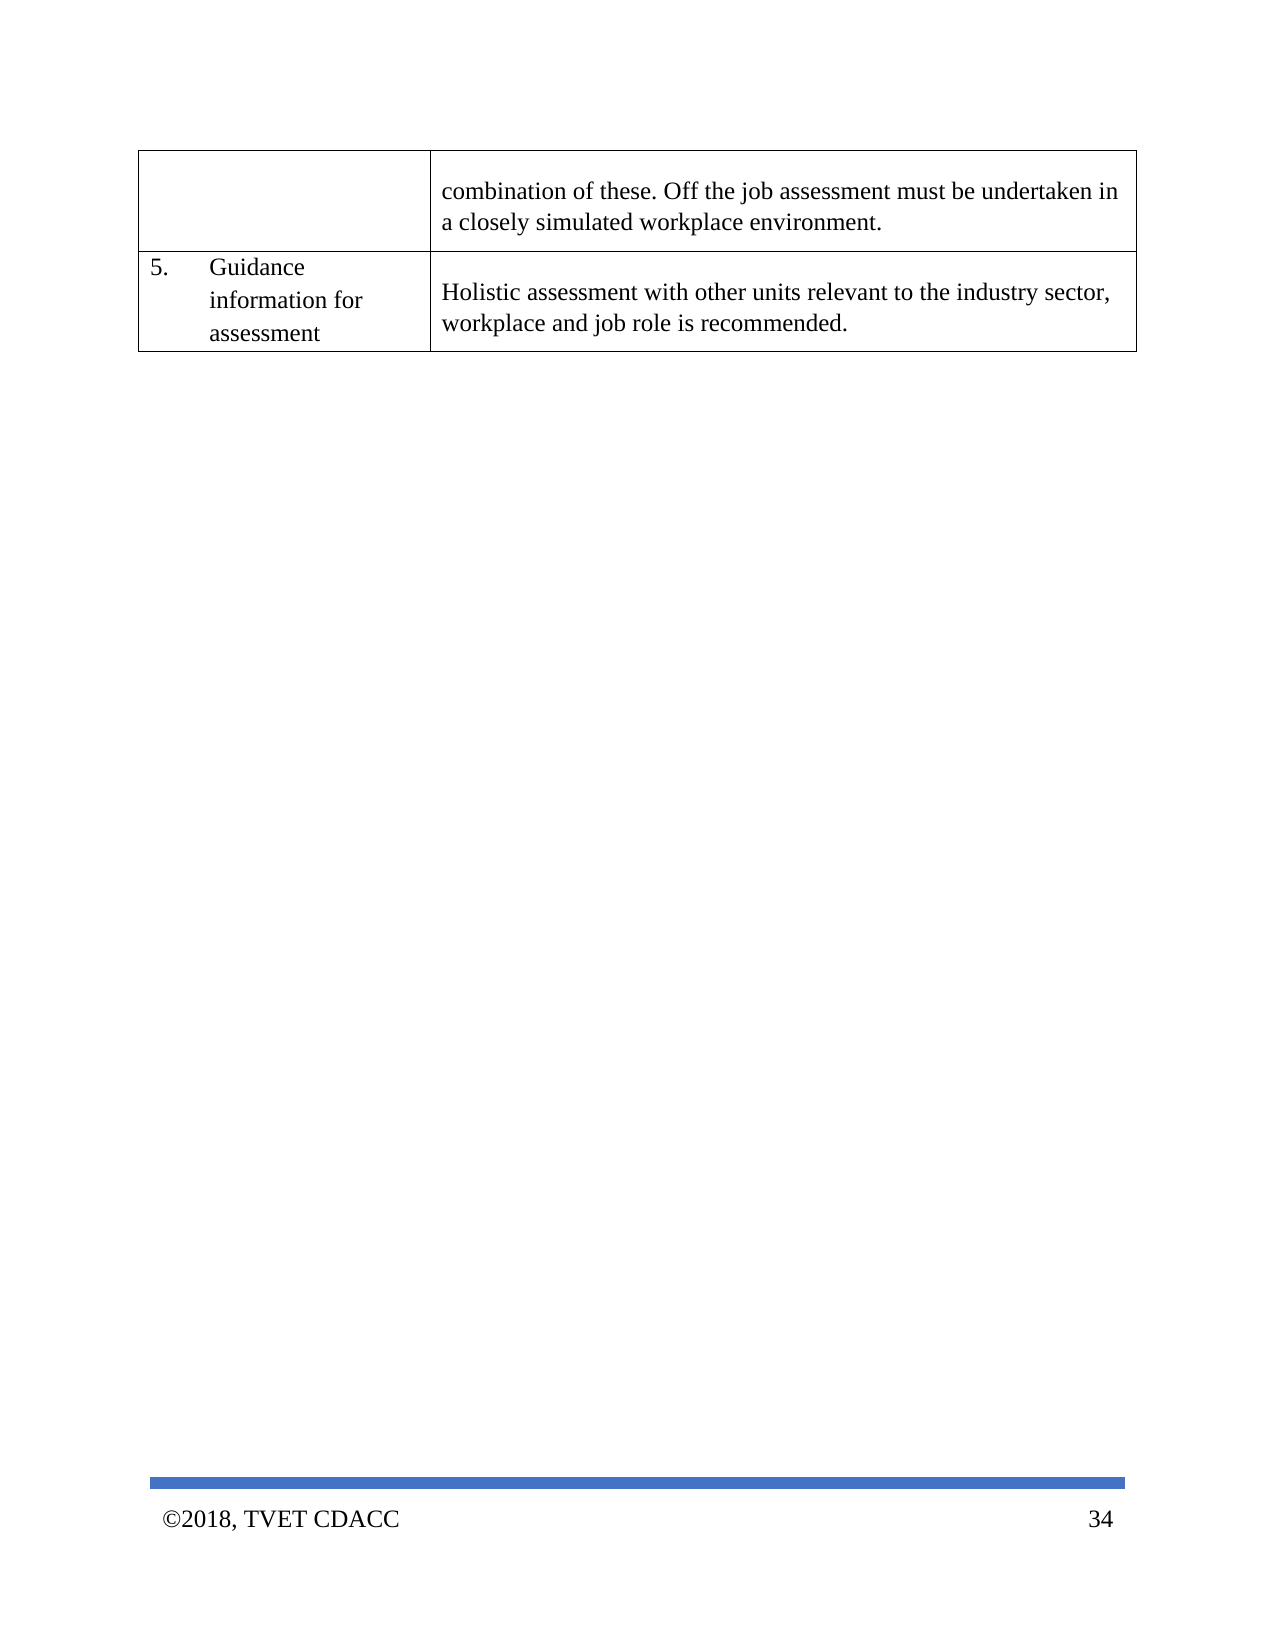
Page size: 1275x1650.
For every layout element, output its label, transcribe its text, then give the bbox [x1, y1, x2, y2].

table_cell Holistic assessment with other units relevant to the industry sector, workplace and job role is recommended. [431, 252, 1136, 351]
table_cell Guidance information for assessment [139, 252, 430, 351]
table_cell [139, 151, 430, 251]
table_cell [431, 151, 1136, 251]
